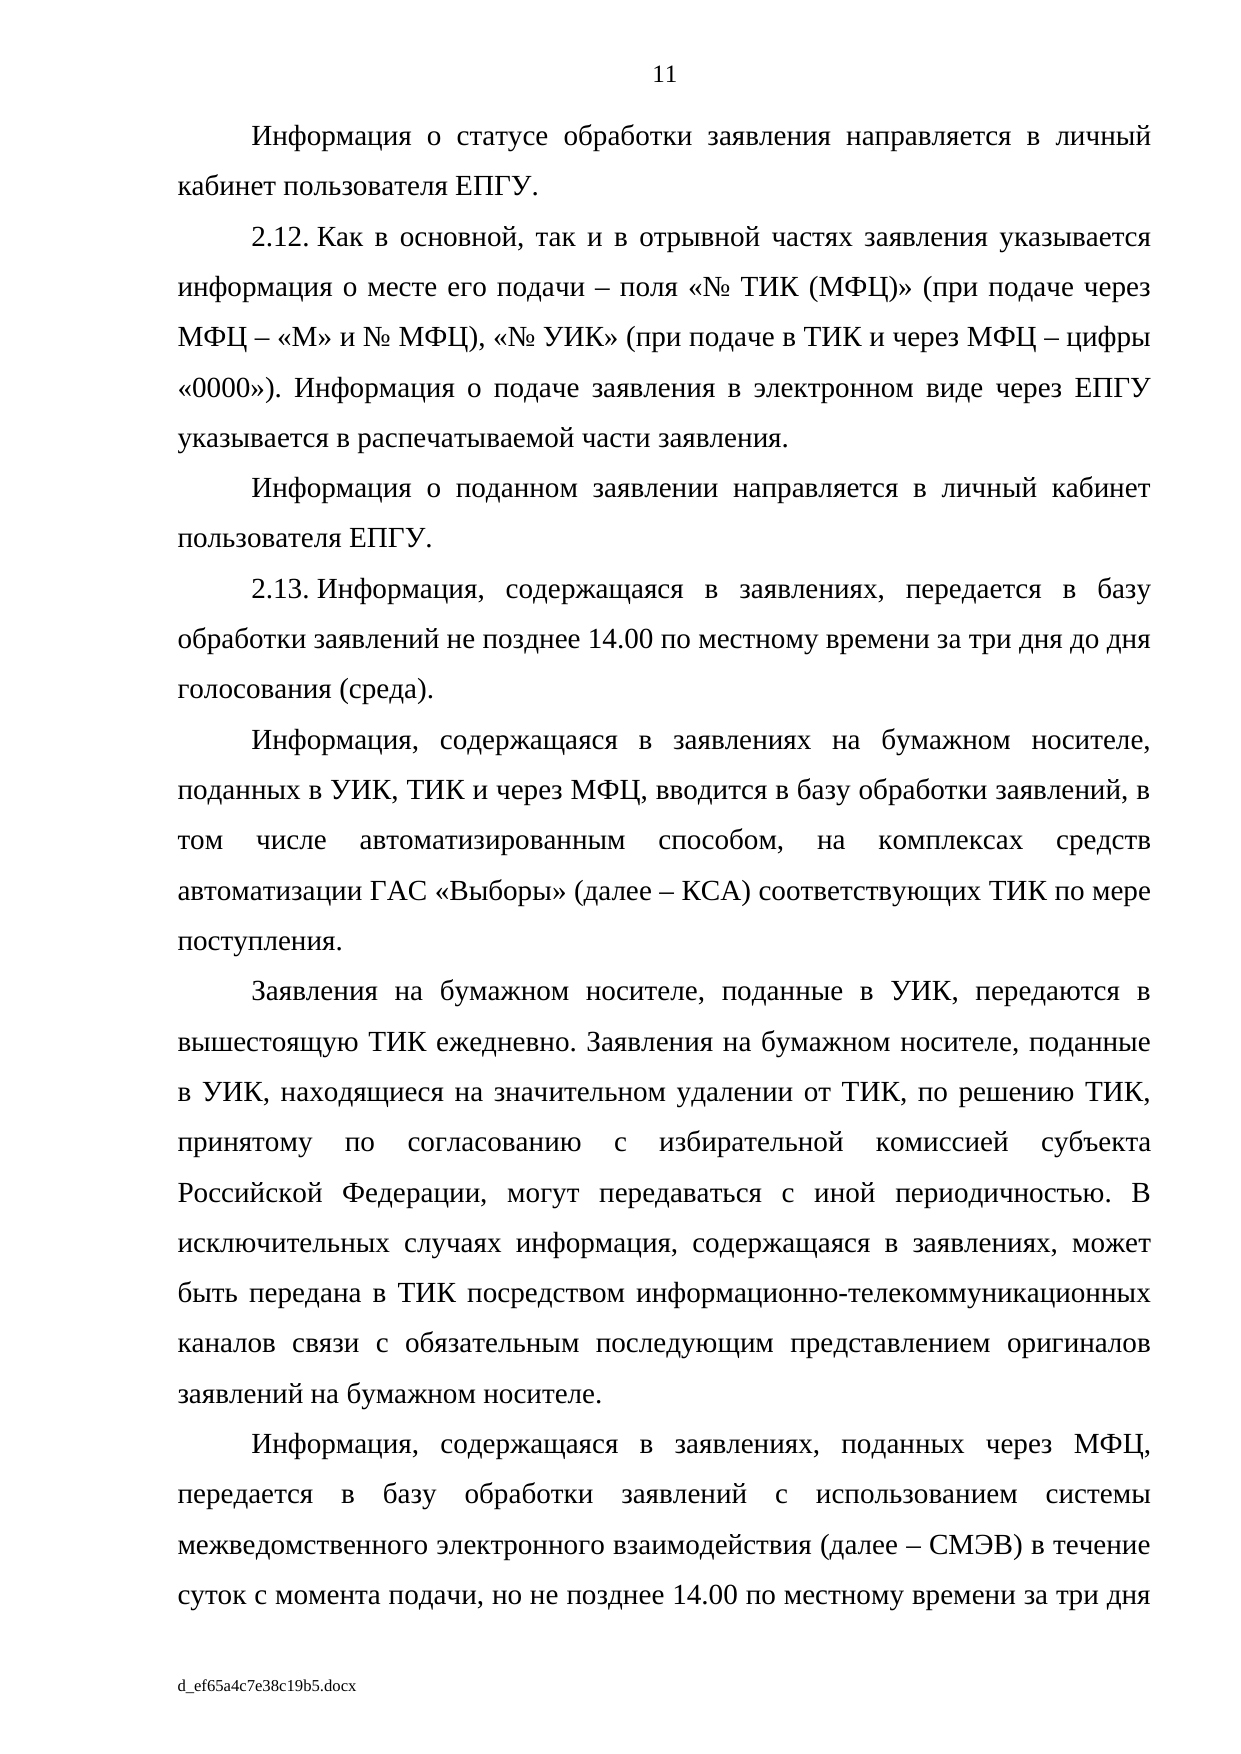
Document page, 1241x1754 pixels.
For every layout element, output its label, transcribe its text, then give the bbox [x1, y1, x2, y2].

text 2.12. Как в основной, так и в отрывной частях заявления указывается информация о месте его подачи – поля «№ ТИК (МФЦ)» (при подаче через МФЦ – «М» и № МФЦ), «№ УИК» (при подаче в ТИК и через МФЦ – цифры «0000»). Информация о подаче заявления в электронном виде через ЕПГУ указывается в распечатываемой части заявления. [177, 219, 1152, 453]
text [177, 1426, 1152, 1611]
text 2.13. Информация, содержащаяся в заявлениях, передается в базу обработки заявлений не позднее 14.00 по местному времени за три дня до дня голосования (среда). [177, 571, 1152, 705]
text Информация о статусе обработки заявления направляется в личный кабинет пользователя ЕПГУ. [177, 118, 1152, 202]
text Информация о поданном заявлении направляется в личный кабинет пользователя ЕПГУ. [177, 470, 1152, 554]
text Информация, содержащаяся в заявлениях на бумажном носителе, поданных в УИК, ТИК и через МФЦ, вводится в базу обработки заявлений, в том числе автоматизированным способом, на комплексах средств автоматизации ГАС «Выборы» (далее – КСА) соответствующих ТИК по мере поступления. [177, 722, 1152, 957]
text Заявления на бумажном носителе, поданные в УИК, передаются в вышестоящую ТИК ежедневно. Заявления на бумажном носителе, поданные в УИК, находящиеся на значительном удалении от ТИК, по решению ТИК, принятому по согласованию с избирательной комиссией субъекта Российской Федерации, могут передаваться с иной периодичностью. В исключительных случаях информация, содержащаяся в заявлениях, может быть передана в ТИК посредством информационно-телекоммуникационных каналов связи с обязательным последующим представлением оригиналов заявлений на бумажном носителе. [177, 973, 1152, 1409]
